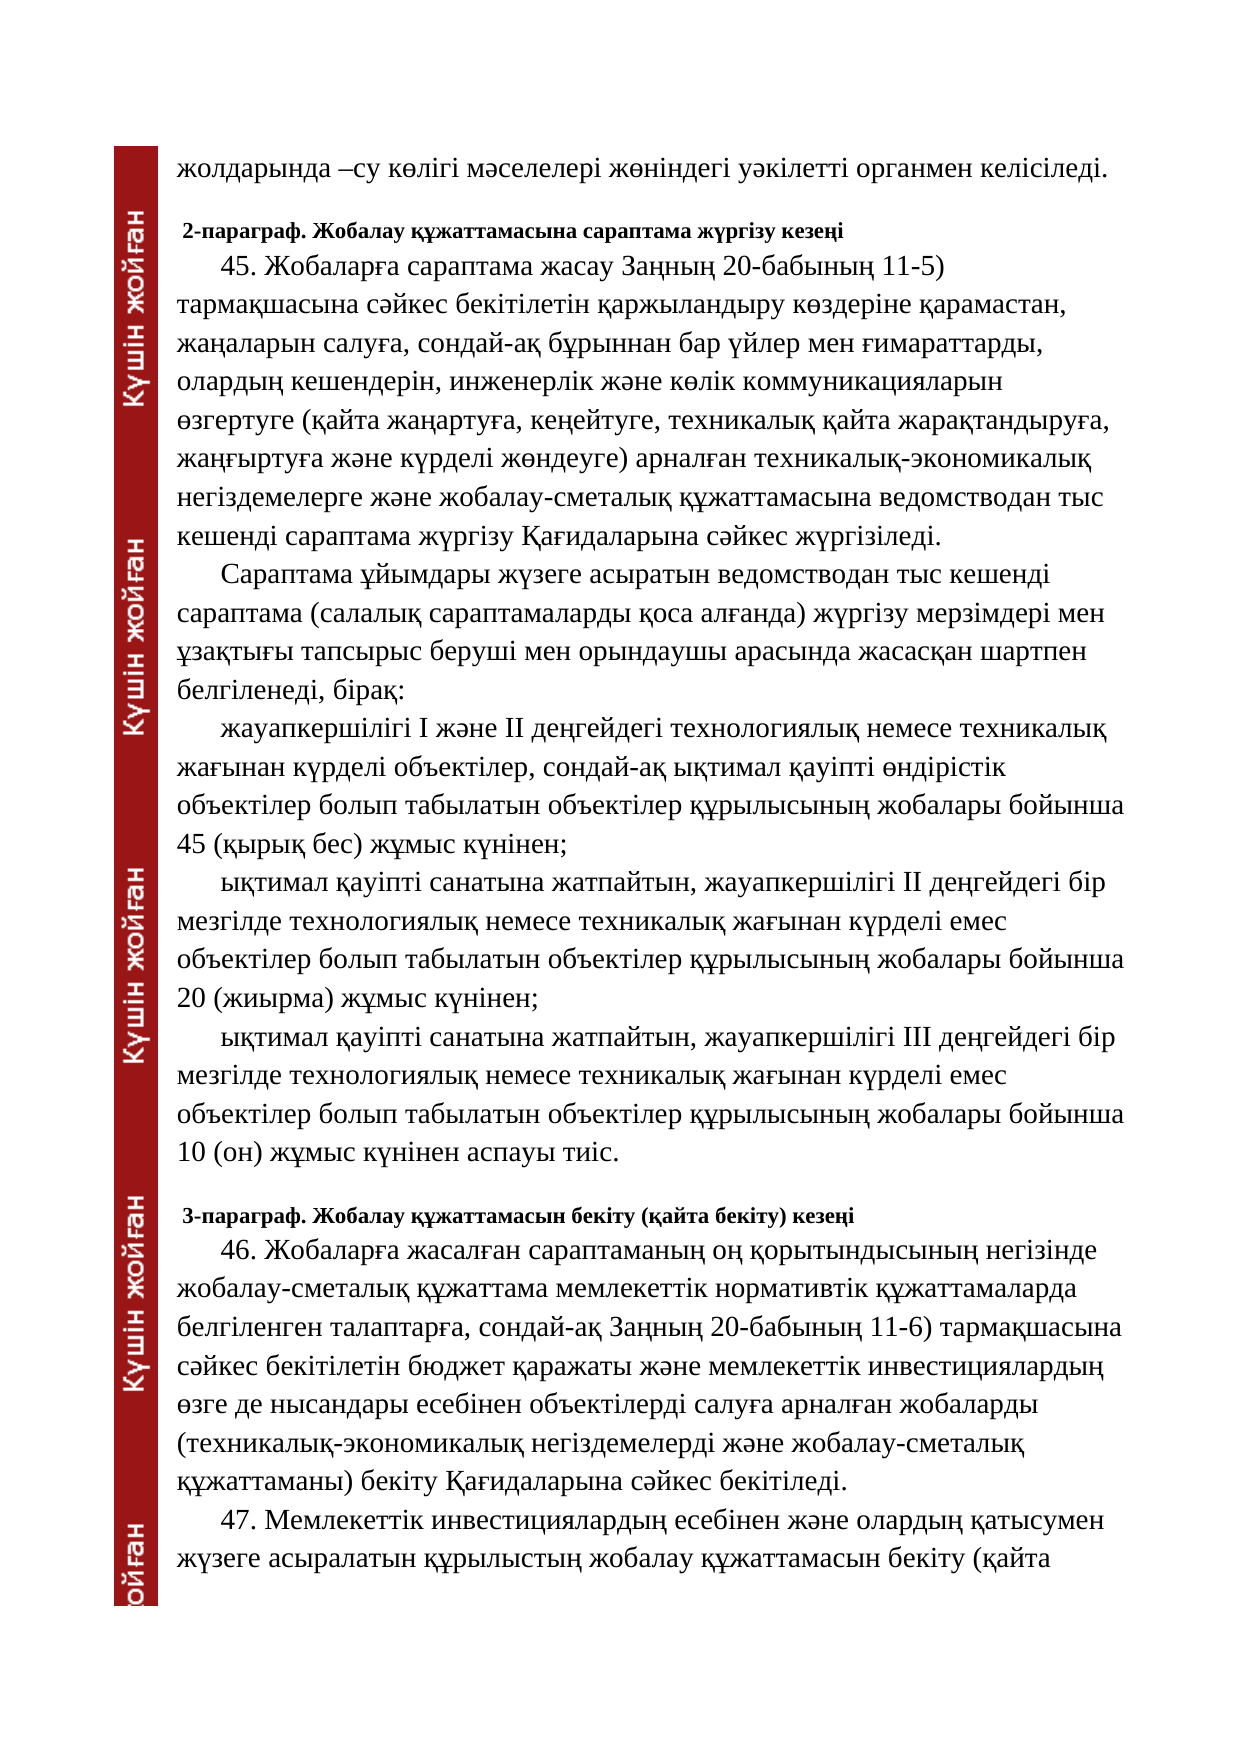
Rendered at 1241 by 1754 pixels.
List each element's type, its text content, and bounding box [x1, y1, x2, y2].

picture [114, 214, 158, 218]
text 2-параграф. Жобалау құжаттамасына сараптама жүргізу кезеңі [112, 218, 1128, 244]
picture [114, 1228, 158, 1232]
text 45. Жобаларға сараптама жасау Заңның 20-бабының 11-5) тармақшасына сәйкес бекітілетін қаржыландыру көздеріне қарамастан, жаңаларын салуға, сондай-ақ бұрыннан бар үйлер мен ғимараттарды, олардың кешендерін, инженерлік және көлік коммуникацияларын өзгертуге (қайта жаңартуға, кеңейтуге, техникалық қайта жарақтандыруға, жаңғыртуға және күрделі жөндеуге) арналған техникалық-экономикалық негіздемелерге және жобалау-сметалық құжаттамасына ведомстводан тыс кешенді сараптама жүргізу Қағидаларына сәйкес жүргізіледі. Сараптама ұйымдары жүзеге асыратын ведомстводан тыс кешенді сараптама (салалық сараптамаларды қоса алғанда) жүргізу мерзімдері мен ұзақтығы тапсырыс беруші мен орындаушы арасында жасасқан шартпен белгіленеді, бірақ: жауапкершілігі І және ІІ деңгейдегі технологиялық немесе техникалық жағынан күрделі объектілер, сондай-ақ ықтимал қауіпті өндірістік объектілер болып табылатын объектілер құрылысының жобалары бойынша 45 (қырық бес) жұмыс күнінен; ықтимал қауіпті санатына жатпайтын, жауапкершілігі ІІ деңгейдегі бір мезгілде технологиялық немесе техникалық жағынан күрделі емес объектілер болып табылатын объектілер құрылысының жобалары бойынша 20 (жиырма) жұмыс күнінен; ықтимал қауіпті санатына жатпайтын, жауапкершілігі ІІІ деңгейдегі бір мезгілде технологиялық немесе техникалық жағынан күрделі емес объектілер болып табылатын объектілер құрылысының жобалары бойынша 10 (он) жұмыс күнінен аспауы тиіс. [112, 248, 1128, 1198]
picture [114, 1574, 158, 1606]
text 3-параграф. Жобалау құжаттамасын бекіту (қайта бекіту) кезеңі [112, 1202, 1128, 1228]
picture [114, 146, 158, 150]
picture [114, 1198, 158, 1202]
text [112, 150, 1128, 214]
picture [114, 244, 158, 248]
